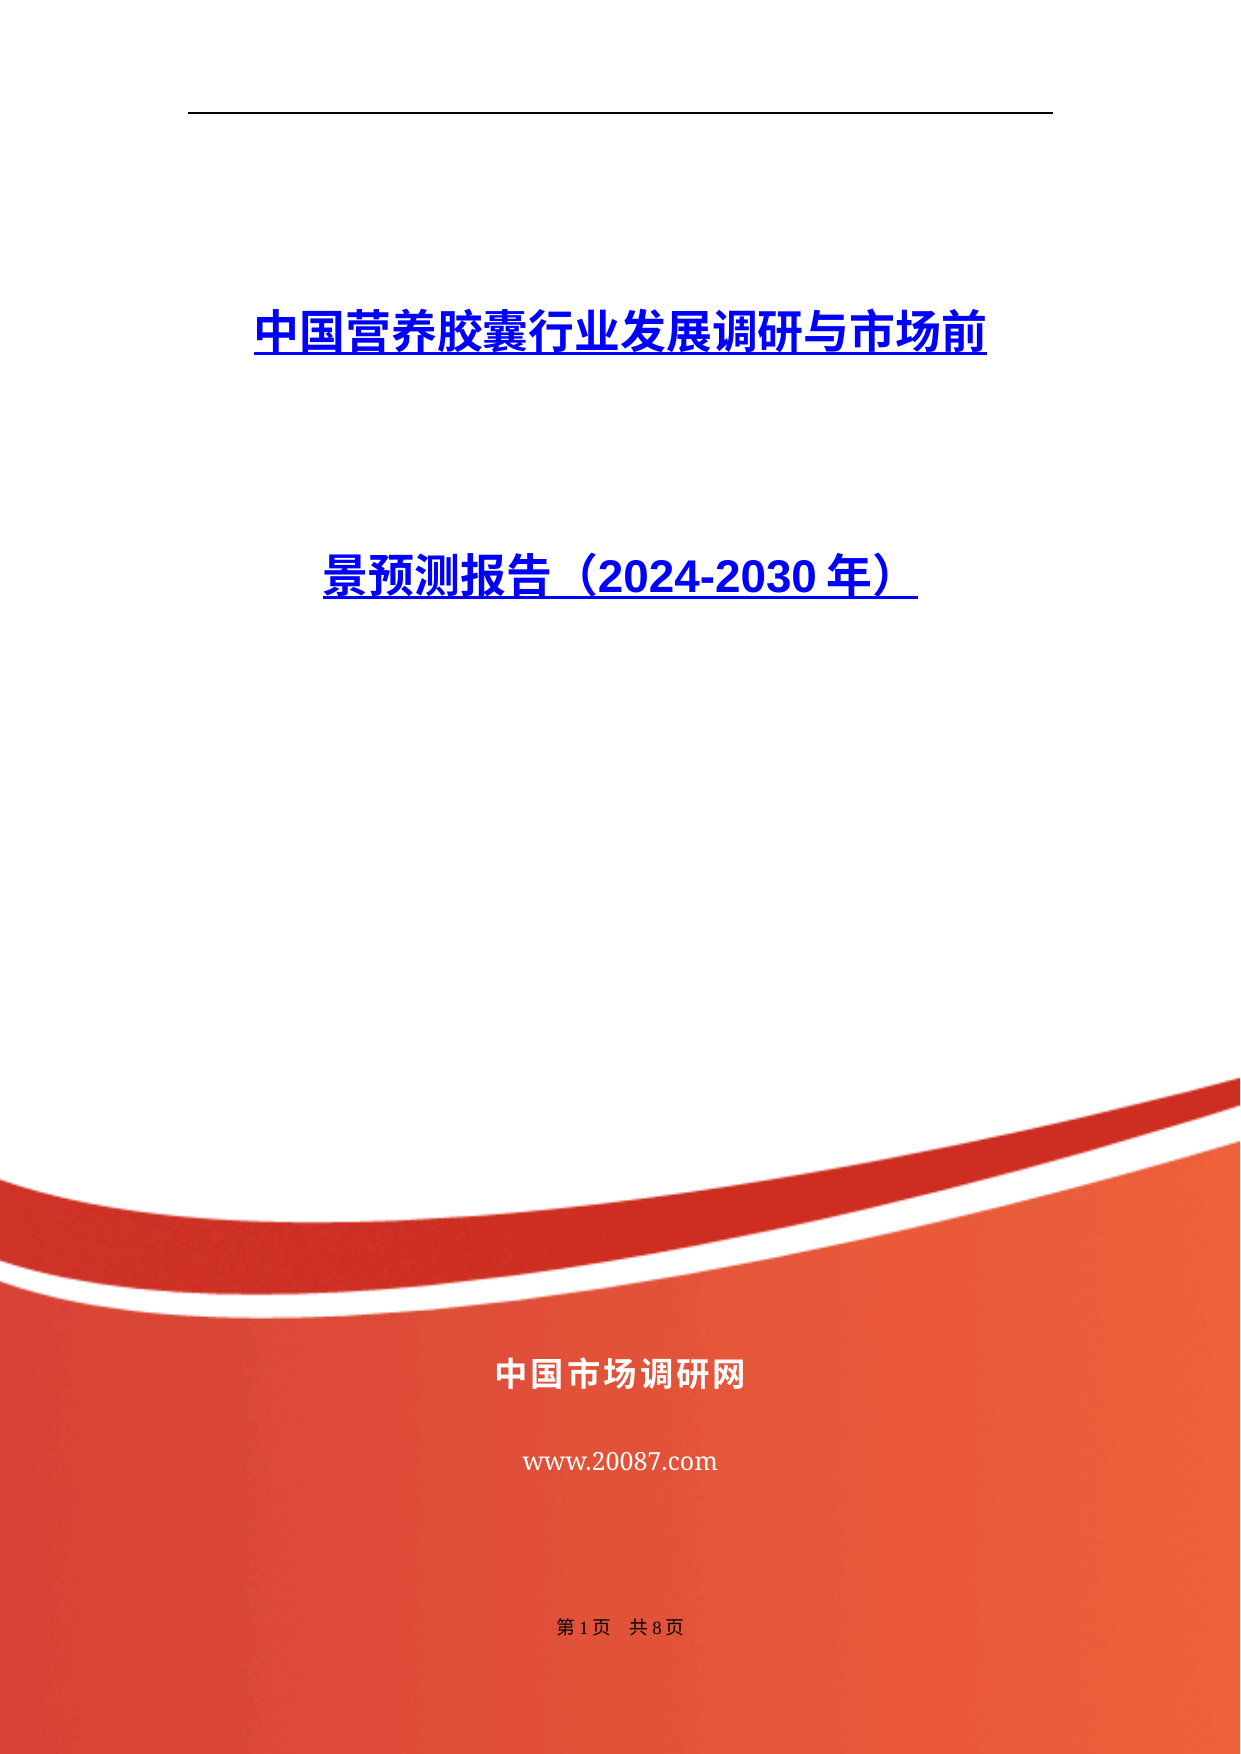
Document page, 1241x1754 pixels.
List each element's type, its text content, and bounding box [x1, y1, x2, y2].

text www.20087.com [187, 1428, 1053, 1493]
picture [0, 1006, 1241, 1754]
subtitle 中国市场调研网 [187, 1339, 1053, 1404]
table_header 中国营养胶囊行业发展调研与市场前景预测报告（2024-2030年） [188, 207, 1053, 773]
